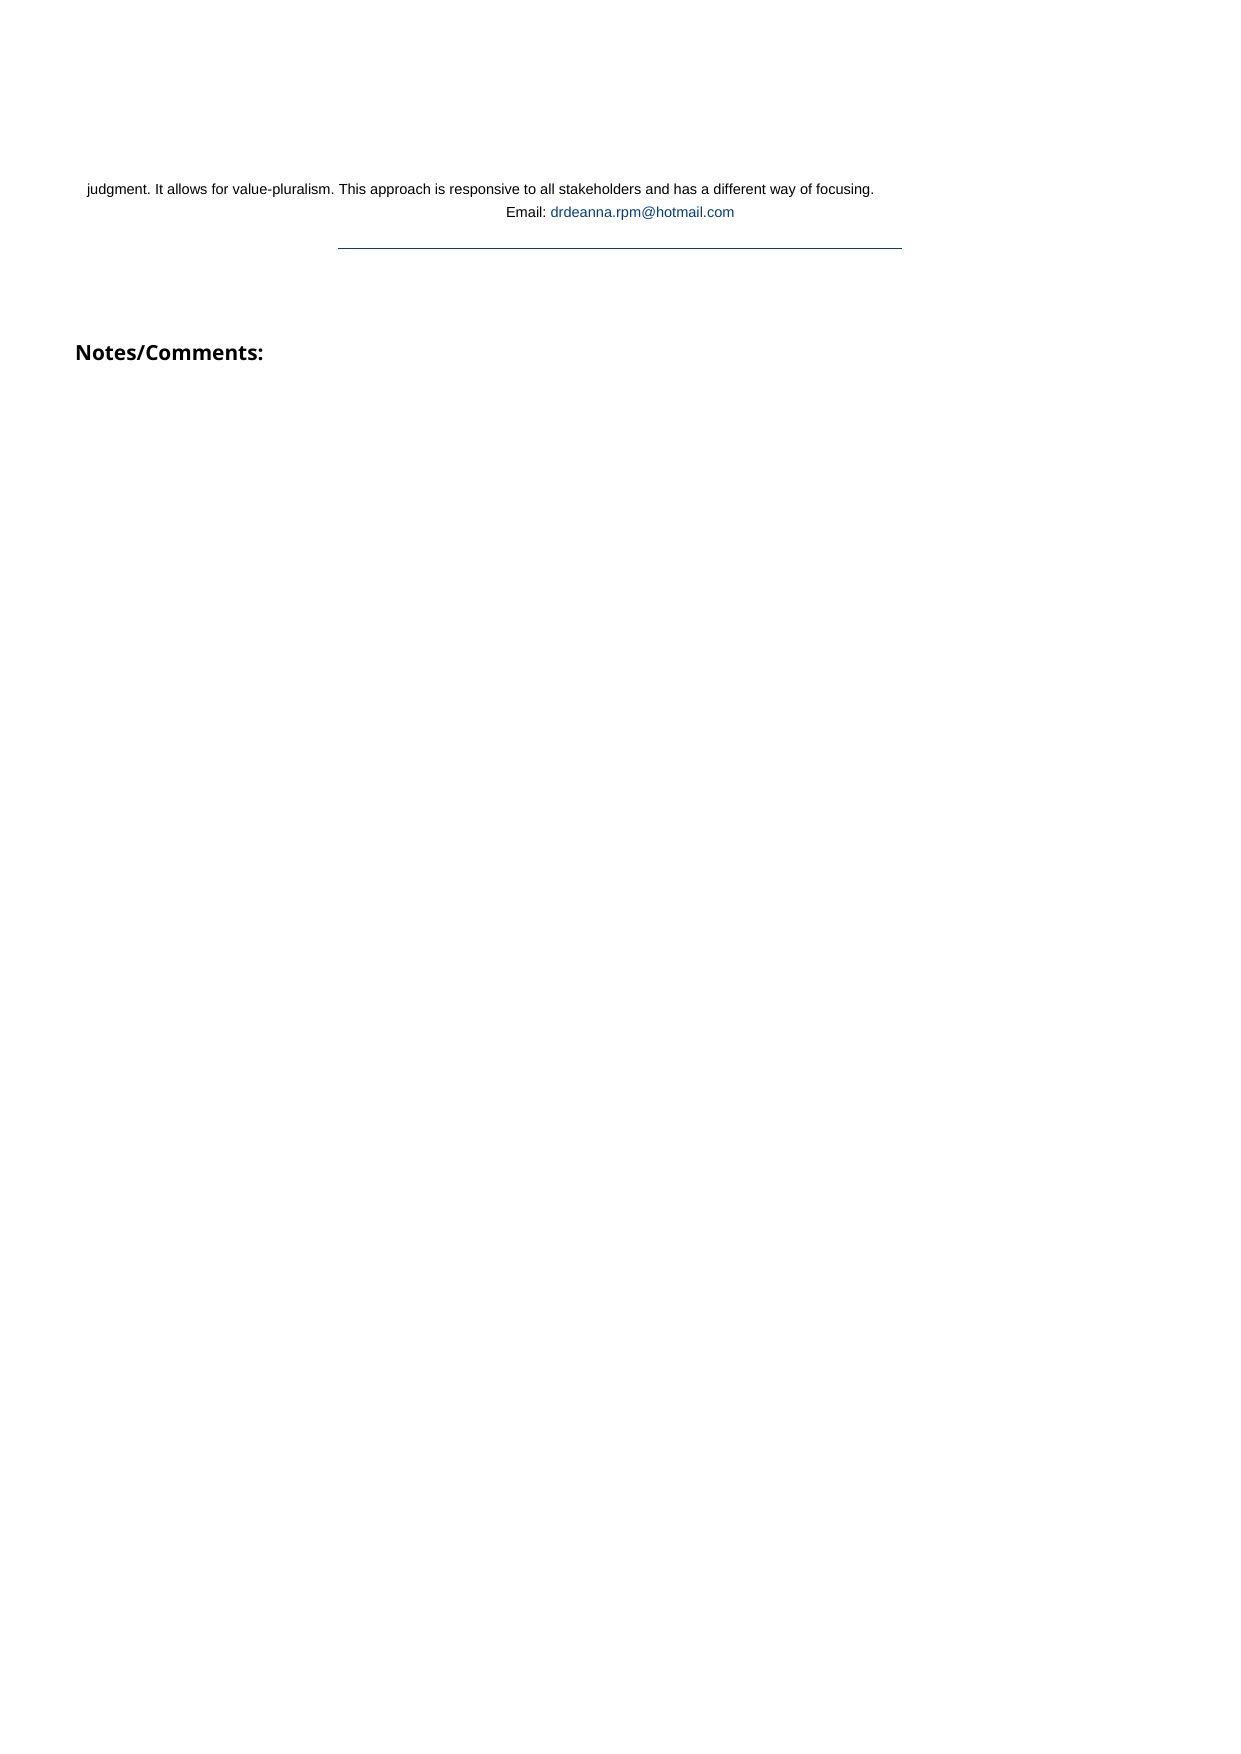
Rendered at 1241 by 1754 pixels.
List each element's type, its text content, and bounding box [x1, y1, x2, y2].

text Notes/Comments: [75, 338, 1178, 366]
text Email: drdeanna.rpm@hotmail.com [504, 204, 737, 221]
